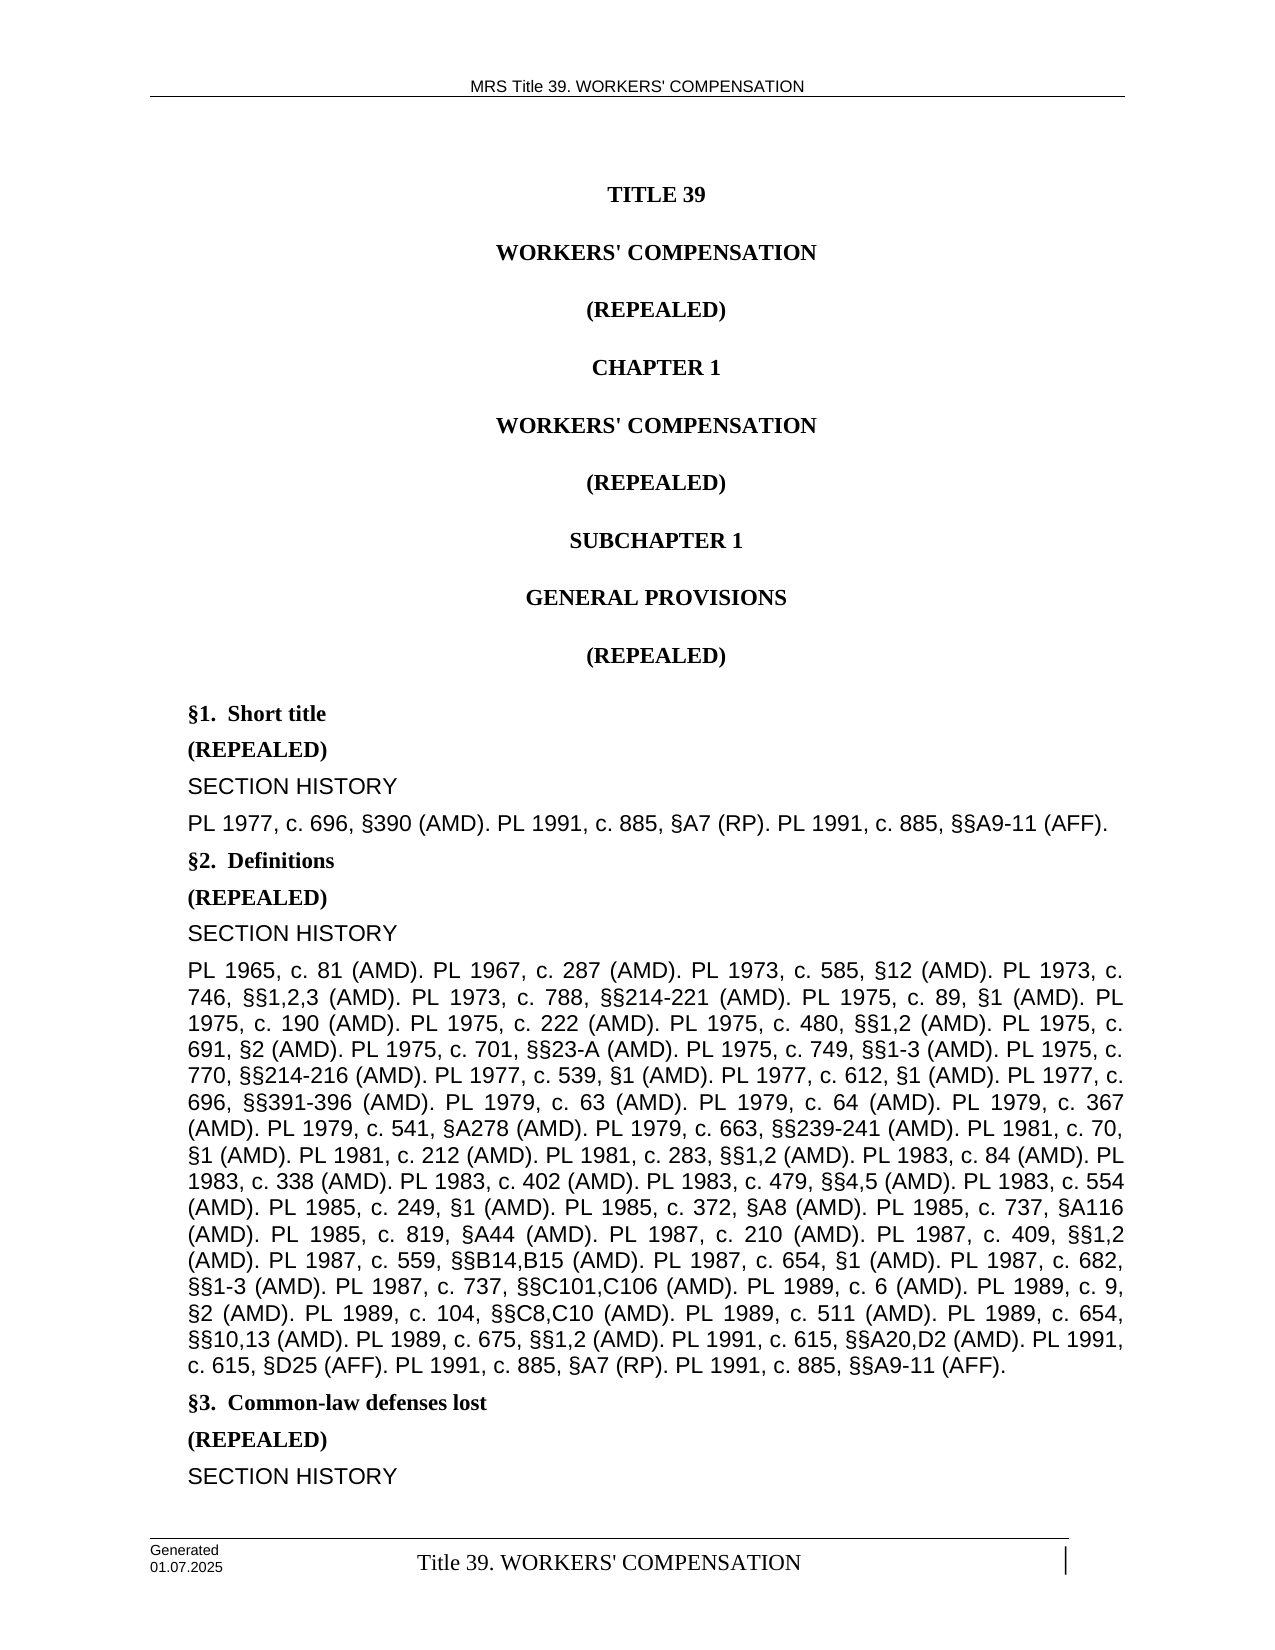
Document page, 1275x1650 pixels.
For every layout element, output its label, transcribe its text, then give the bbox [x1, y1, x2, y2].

text (REPEALED) [187, 469, 1125, 496]
text (REPEALED) [187, 296, 1125, 323]
text CHAPTER 1 [187, 354, 1125, 380]
text (REPEALED) [187, 1426, 1125, 1452]
text PL 1965, c. 81 (AMD). PL 1967, c. 287 (AMD). PL 1973, c. 585, §12 (AMD). PL 1973, c. 746, §§1,2,3 (AMD). PL 1973, c. 788, §§214-221 (AMD). PL 1975, c. 89, §1 (AMD). PL 1975, c. 190 (AMD). PL 1975, c. 222 (AMD). PL 1975, c. 480, §§1,2 (AMD). PL 1975, c. 691, §2 (AMD). PL 1975, c. 701, §§23-A (AMD). PL 1975, c. 749, §§1-3 (AMD). PL 1975, c. 770, §§214-216 (AMD). PL 1977, c. 539, §1 (AMD). PL 1977, c. 612, §1 (AMD). PL 1977, c. 696, §§391-396 (AMD). PL 1979, c. 63 (AMD). PL 1979, c. 64 (AMD). PL 1979, c. 367 (AMD). PL 1979, c. 541, §A278 (AMD). PL 1979, c. 663, §§239-241 (AMD). PL 1981, c. 70, §1 (AMD). PL 1981, c. 212 (AMD). PL 1981, c. 283, §§1,2 (AMD). PL 1983, c. 84 (AMD). PL 1983, c. 338 (AMD). PL 1983, c. 402 (AMD). PL 1983, c. 479, §§4,5 (AMD). PL 1983, c. 554 (AMD). PL 1985, c. 249, §1 (AMD). PL 1985, c. 372, §A8 (AMD). PL 1985, c. 737, §A116 (AMD). PL 1985, c. 819, §A44 (AMD). PL 1987, c. 210 (AMD). PL 1987, c. 409, §§1,2 (AMD). PL 1987, c. 559, §§B14,B15 (AMD). PL 1987, c. 654, §1 (AMD). PL 1987, c. 682, §§1-3 (AMD). PL 1987, c. 737, §§C101,C106 (AMD). PL 1989, c. 6 (AMD). PL 1989, c. 9, §2 (AMD). PL 1989, c. 104, §§C8,C10 (AMD). PL 1989, c. 511 (AMD). PL 1989, c. 654, §§10,13 (AMD). PL 1989, c. 675, §§1,2 (AMD). PL 1991, c. 615, §§A20,D2 (AMD). PL 1991, c. 615, §D25 (AFF). PL 1991, c. 885, §A7 (RP). PL 1991, c. 885, §§A9-11 (AFF). [187, 957, 1125, 1379]
text (REPEALED) [187, 736, 1125, 763]
text SUBCHAPTER 1 [187, 527, 1125, 553]
text TITLE 39 [187, 181, 1125, 208]
text GENERAL PROVISIONS [187, 584, 1125, 611]
text SECTION HISTORY [187, 920, 1125, 947]
text §2. Definitions [187, 847, 1125, 873]
text §3. Common-law defenses lost [187, 1389, 1125, 1416]
text (REPEALED) [187, 883, 1125, 910]
text PL 1977, c. 696, §390 (AMD). PL 1991, c. 885, §A7 (RP). PL 1991, c. 885, §§A9-11 (AFF). [187, 810, 1125, 836]
text SECTION HISTORY [187, 1463, 1125, 1489]
text SECTION HISTORY [187, 773, 1125, 799]
text WORKERS' COMPENSATION [187, 412, 1125, 438]
text (REPEALED) [187, 642, 1125, 668]
text §1. Short title [187, 700, 1125, 726]
text WORKERS' COMPENSATION [187, 239, 1125, 265]
